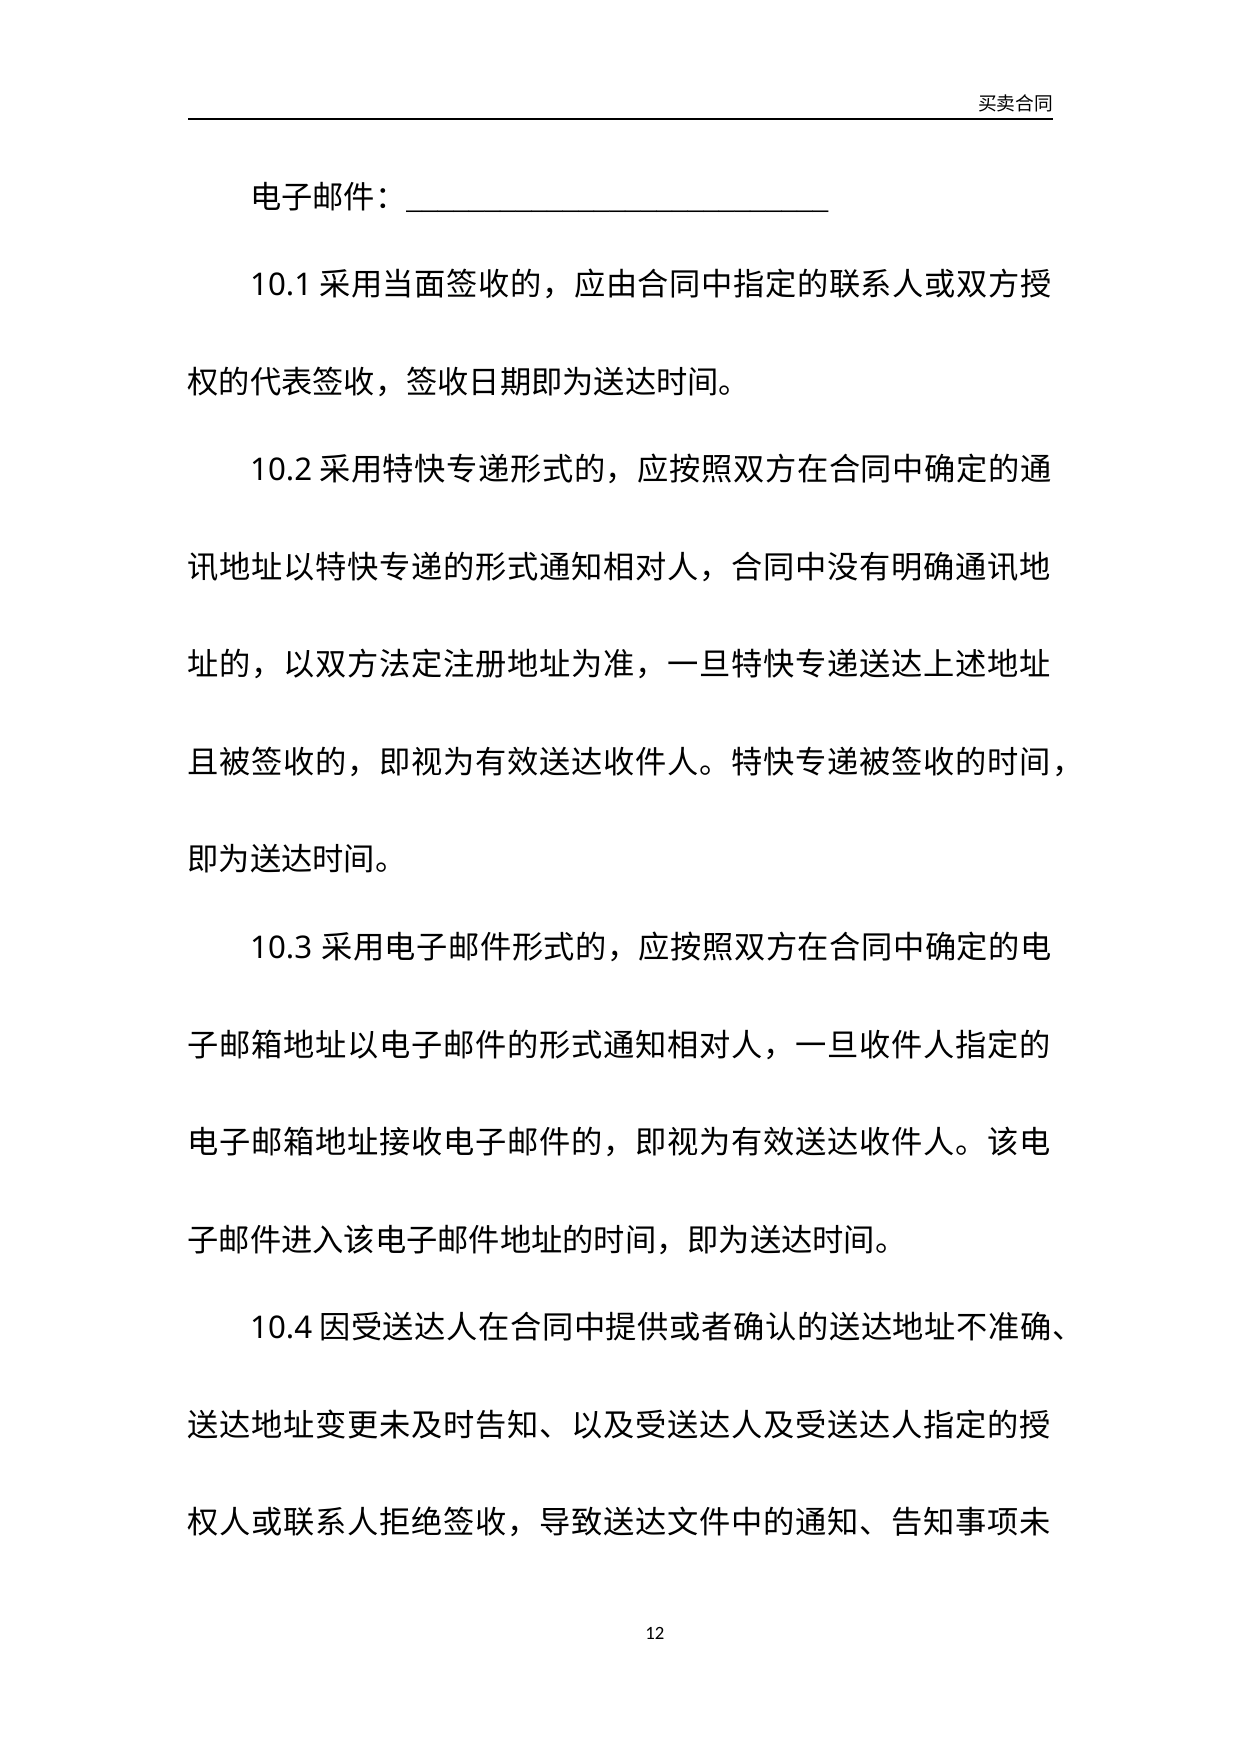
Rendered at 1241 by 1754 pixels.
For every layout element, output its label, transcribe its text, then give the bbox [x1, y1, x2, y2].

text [187, 1292, 1053, 1552]
text 电子邮件：___________________________ [187, 162, 1053, 227]
text 10.1采用当面签收的，应由合同中指定的联系人或双方授权的代表签收，签收日期即为送达时间。 [187, 249, 1053, 412]
text 10.3 采用电子邮件形式的，应按照双方在合同中确定的电子邮箱地址以电子邮件的形式通知相对人，一旦收件人指定的电子邮箱地址接收电子邮件的，即视为有效送达收件人。该电子邮件进入该电子邮件地址的时间，即为送达时间。 [187, 912, 1053, 1270]
text 10.2采用特快专递形式的，应按照双方在合同中确定的通讯地址以特快专递的形式通知相对人，合同中没有明确通讯地址的，以双方法定注册地址为准，一旦特快专递送达上述地址且被签收的，即视为有效送达收件人。特快专递被签收的时间，即为送达时间。 [187, 435, 1053, 890]
